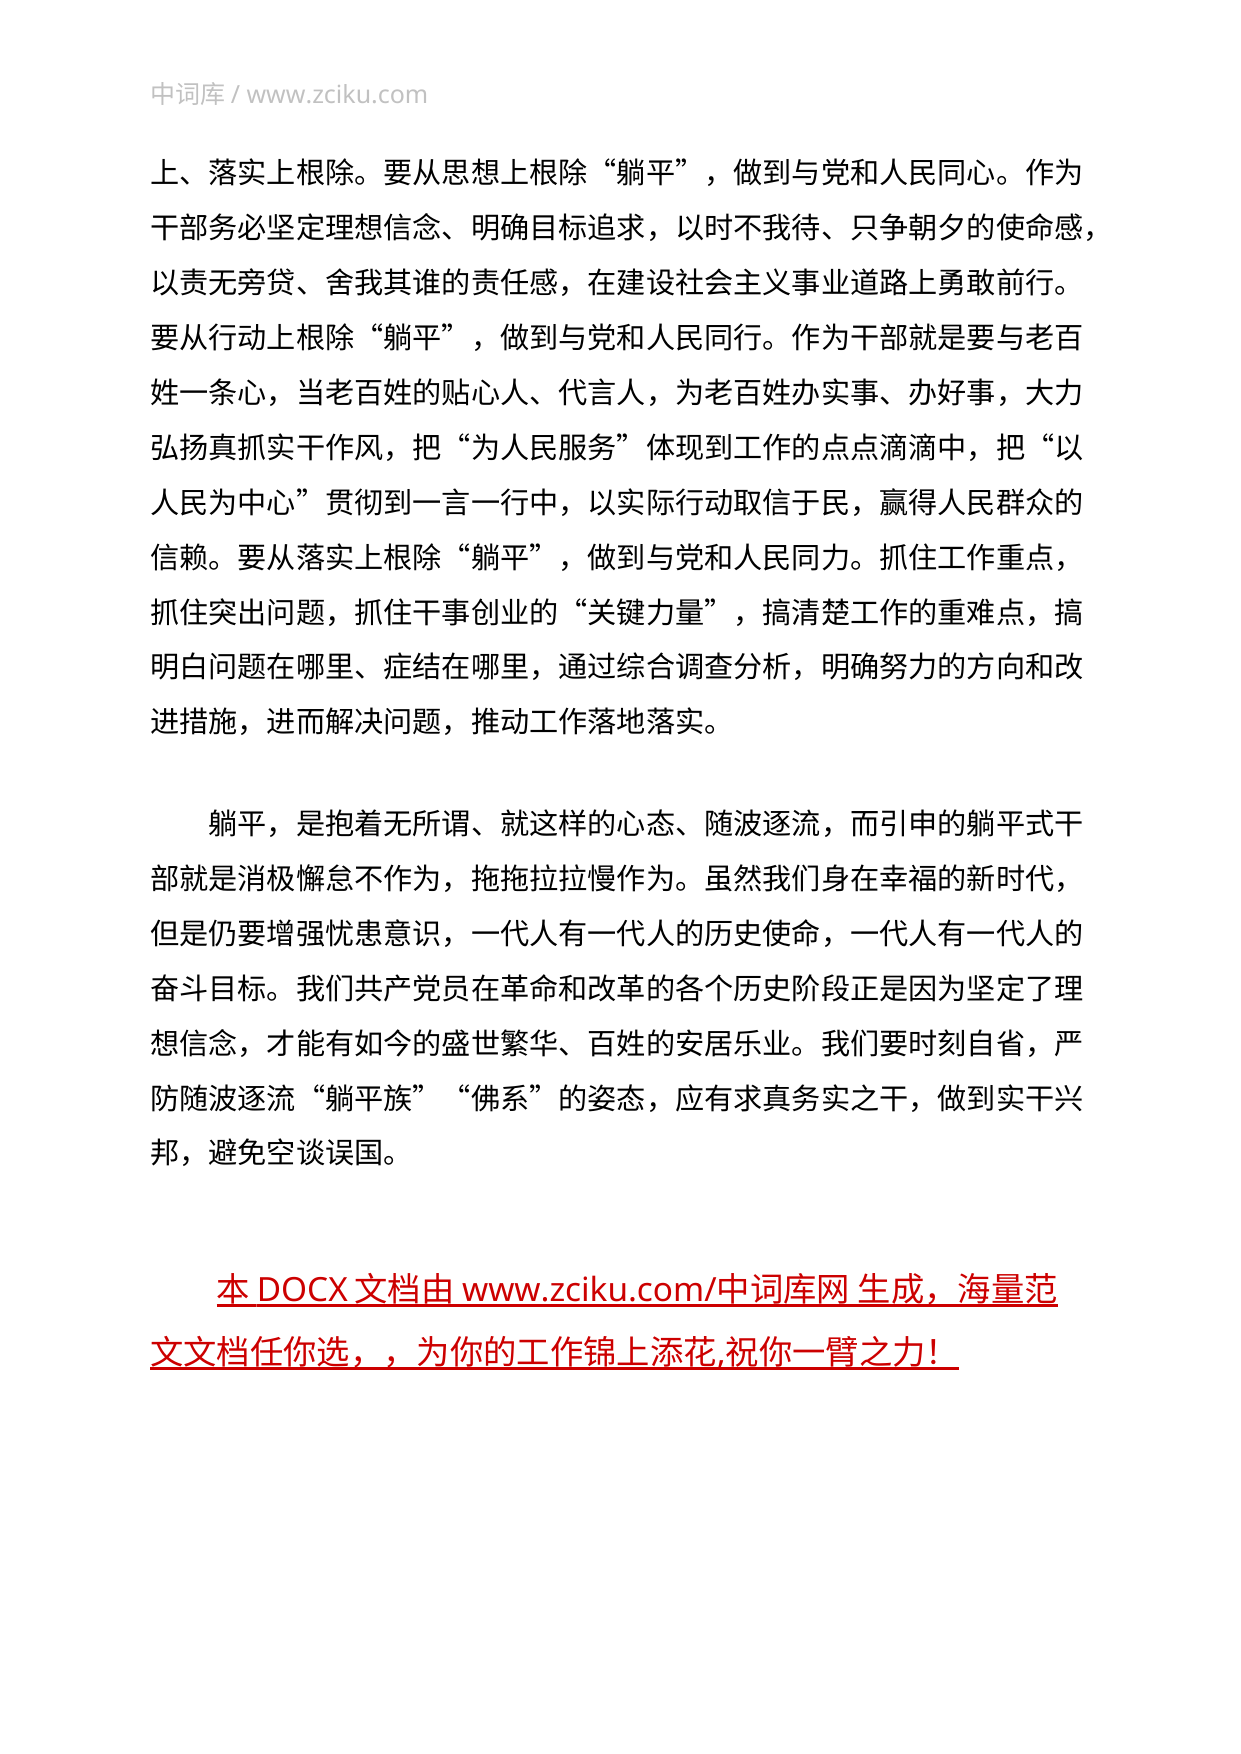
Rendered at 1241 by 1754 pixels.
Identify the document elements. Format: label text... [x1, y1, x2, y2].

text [150, 150, 1090, 741]
text 躺平，是抱着无所谓、就这样的心态、随波逐流，而引申的躺平式干部就是消极懈怠不作为，拖拖拉拉慢作为。虽然我们身在幸福的新时代，但是仍要增强忧患意识，一代人有一代人的历史使命，一代人有一代人的奋斗目标。我们共产党员在革命和改革的各个历史阶段正是因为坚定了理想信念，才能有如今的盛世繁华、百姓的安居乐业。我们要时刻自省，严防随波逐流“躺平族”“佛系”的姿态，应有求真务实之干，做到实干兴邦，避免空谈误国。 [150, 801, 1090, 1172]
text 本DOCX文档由 www.zciku.com/中词库网 生成，海量范文文档任你选，，为你的工作锦上添花,祝你一臂之力！ [150, 1263, 1090, 1374]
